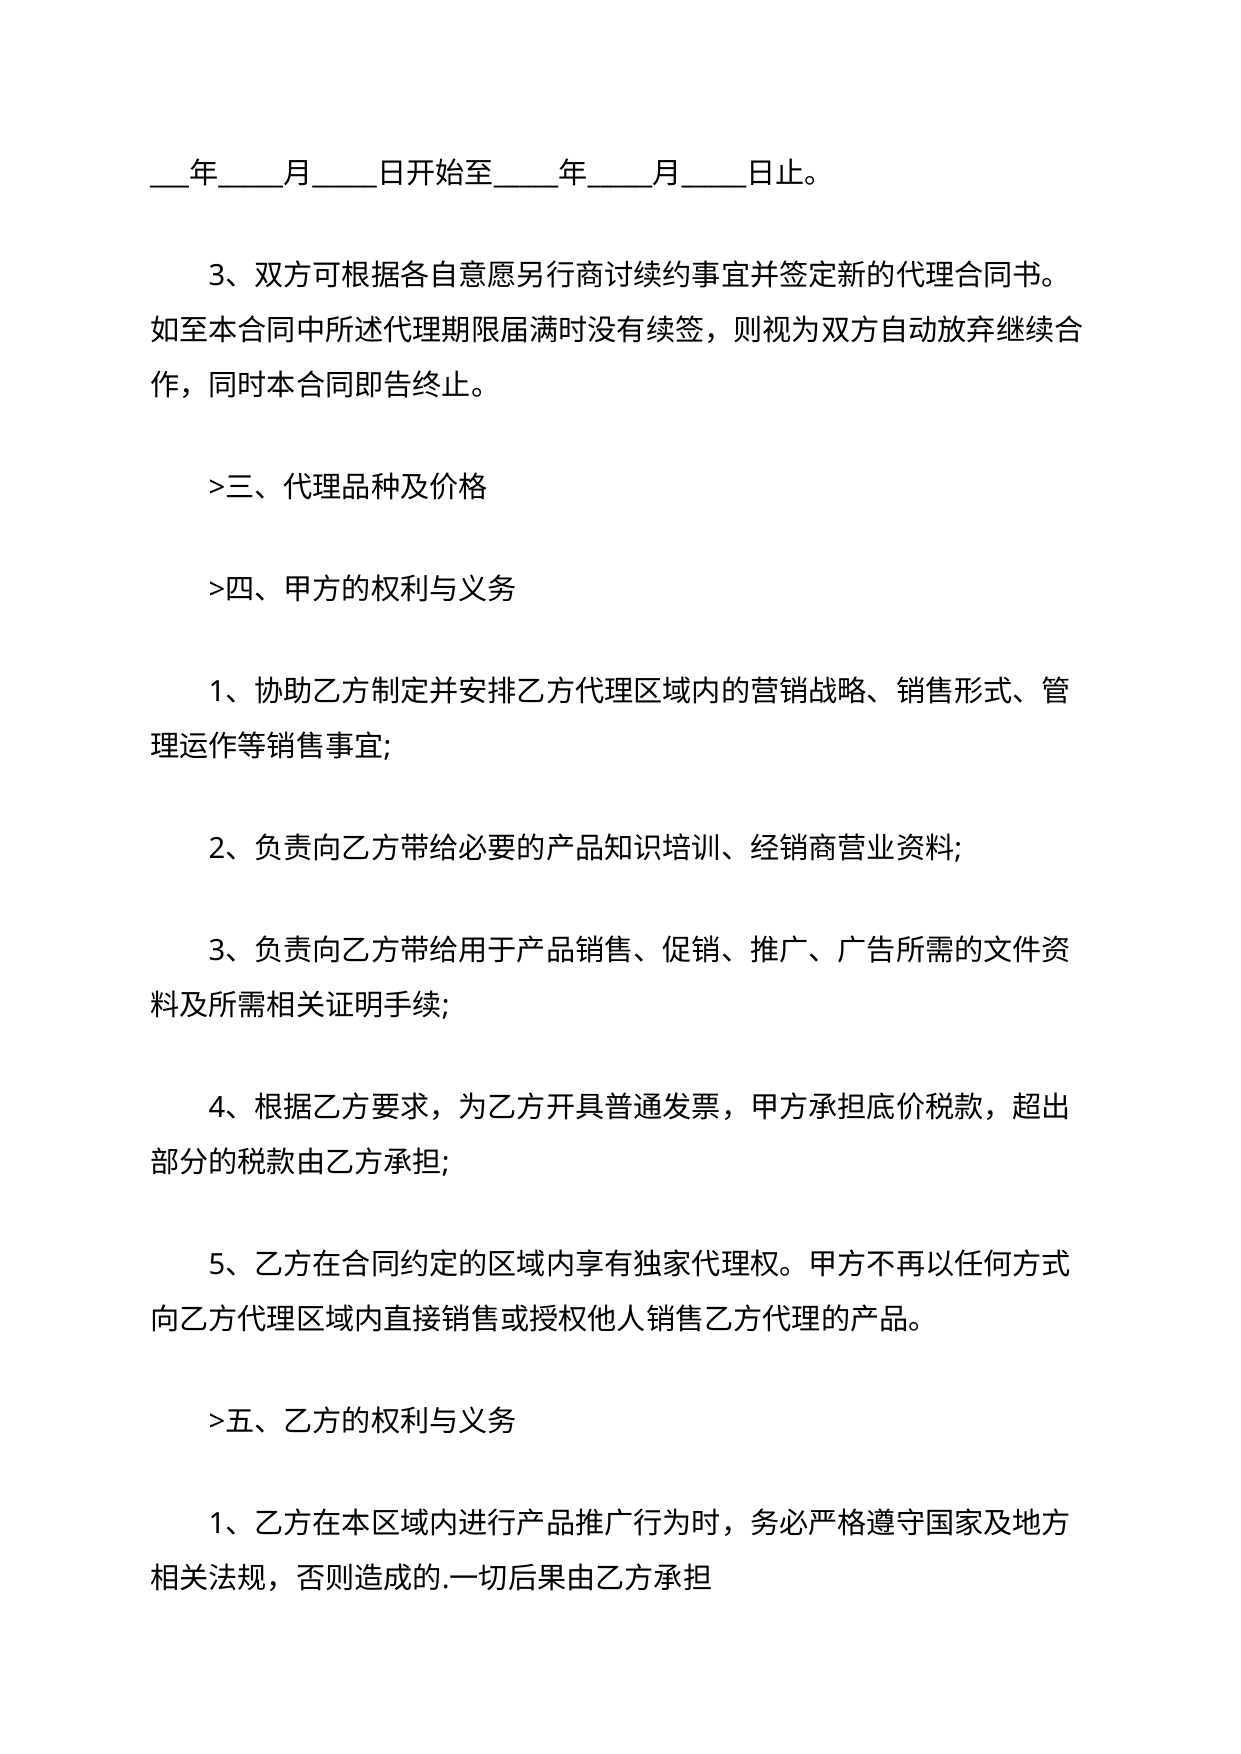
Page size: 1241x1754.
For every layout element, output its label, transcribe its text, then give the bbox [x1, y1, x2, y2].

text >五、乙方的权利与义务 [150, 1397, 1090, 1440]
text 5、乙方在合同约定的区域内享有独家代理权。甲方不再以任何方式向乙方代理区域内直接销售或授权他人销售乙方代理的产品。 [150, 1241, 1090, 1338]
text 3、双方可根据各自意愿另行商讨续约事宜并签定新的代理合同书。如至本合同中所述代理期限届满时没有续签，则视为双方自动放弃继续合作，同时本合同即告终止。 [150, 252, 1090, 404]
text 3、负责向乙方带给用于产品销售、促销、推广、广告所需的文件资料及所需相关证明手续; [150, 927, 1090, 1024]
text 1、协助乙方制定并安排乙方代理区域内的营销战略、销售形式、管理运作等销售事宜; [150, 668, 1090, 765]
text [150, 150, 1090, 192]
text 1、乙方在本区域内进行产品推广行为时，务必严格遵守国家及地方相关法规，否则造成的.一切后果由乙方承担 [150, 1499, 1090, 1597]
text >四、甲方的权利与义务 [150, 566, 1090, 608]
text 4、根据乙方要求，为乙方开具普通发票，甲方承担底价税款，超出部分的税款由乙方承担; [150, 1083, 1090, 1181]
text 2、负责向乙方带给必要的产品知识培训、经销商营业资料; [150, 824, 1090, 867]
text >三、代理品种及价格 [150, 464, 1090, 506]
